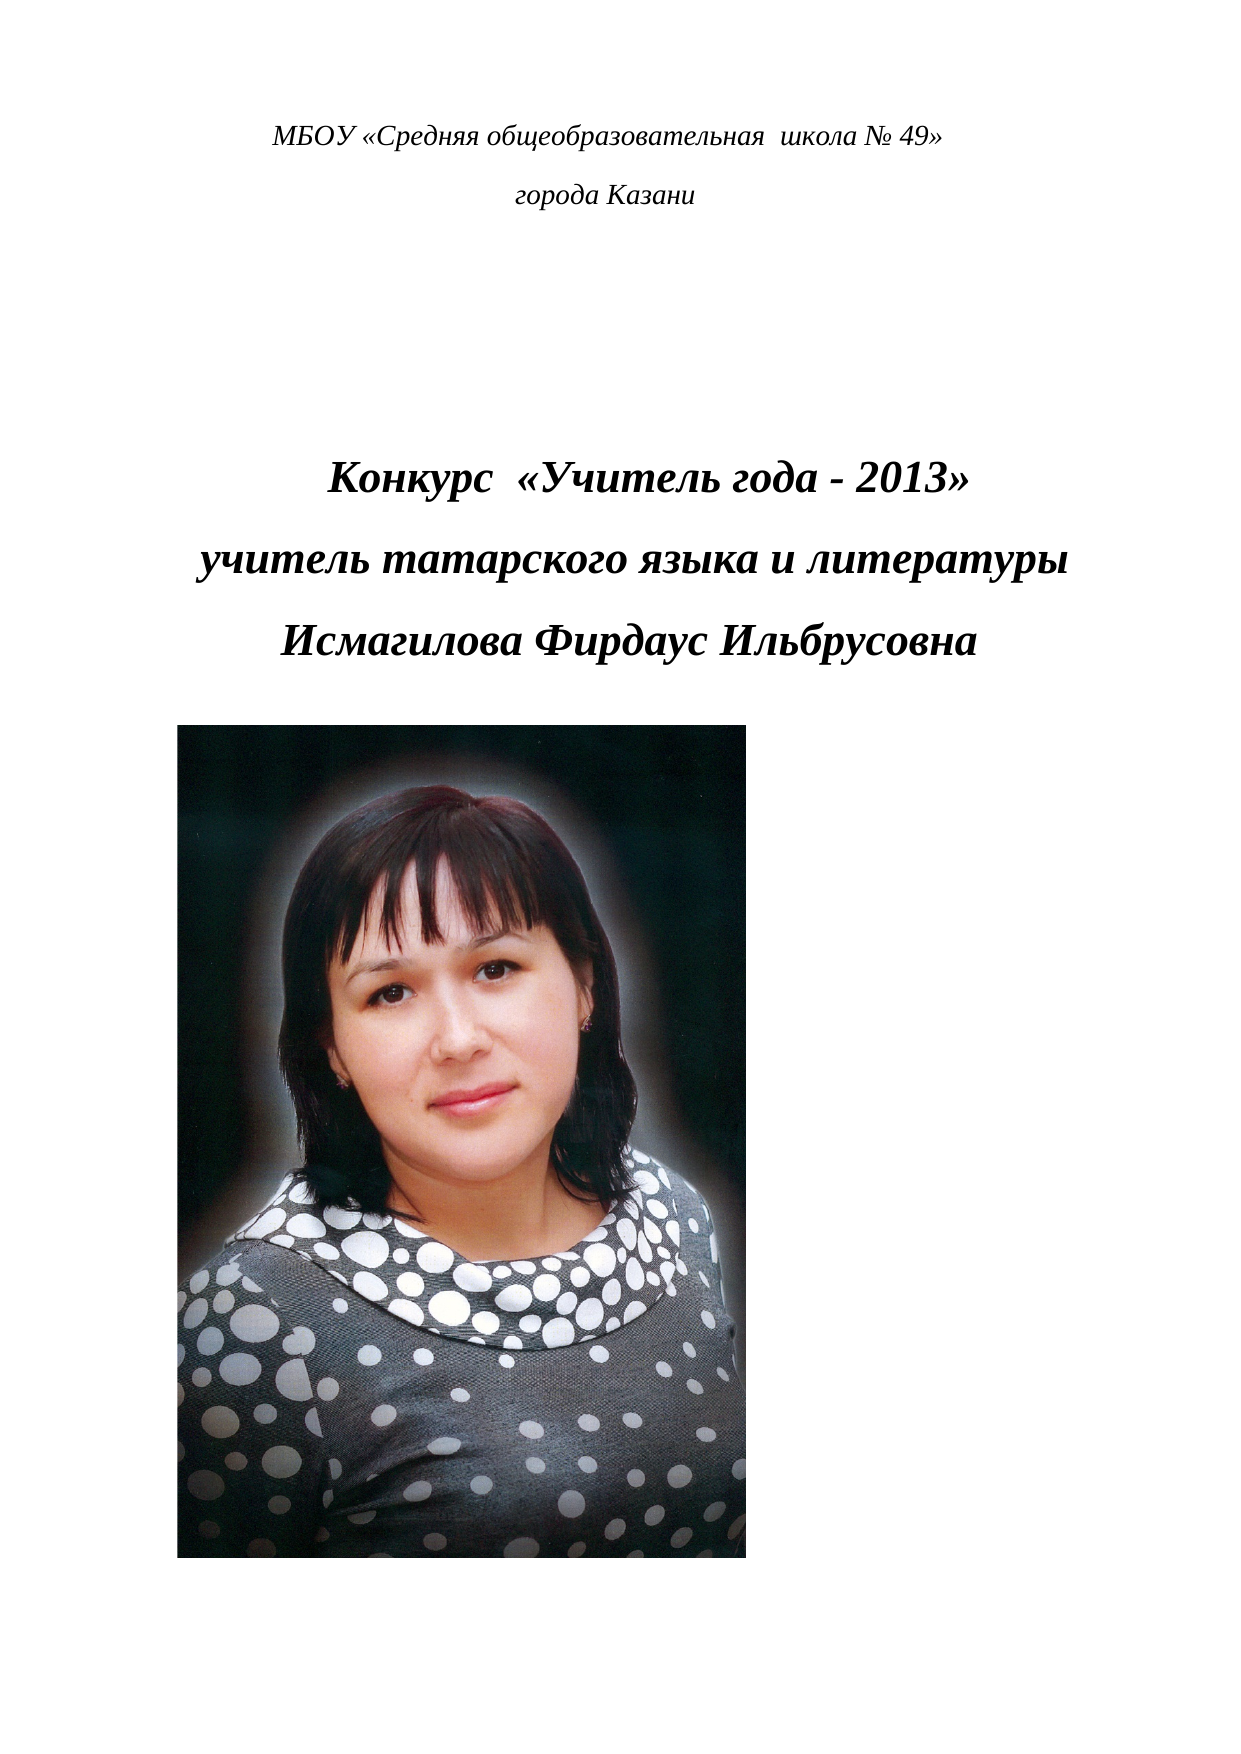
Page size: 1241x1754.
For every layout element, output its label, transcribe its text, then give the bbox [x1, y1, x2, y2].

text учитель татарского языка и литературы [177, 531, 1152, 584]
text города Казани [177, 177, 1152, 211]
text Конкурс «Учитель года - 2013» [177, 449, 1152, 502]
text Исмагилова Фирдаус Ильбрусовна [177, 612, 1152, 665]
text МБОУ «Средняя общеобразовательная школа № 49» [177, 118, 1152, 152]
picture [177, 725, 746, 1558]
